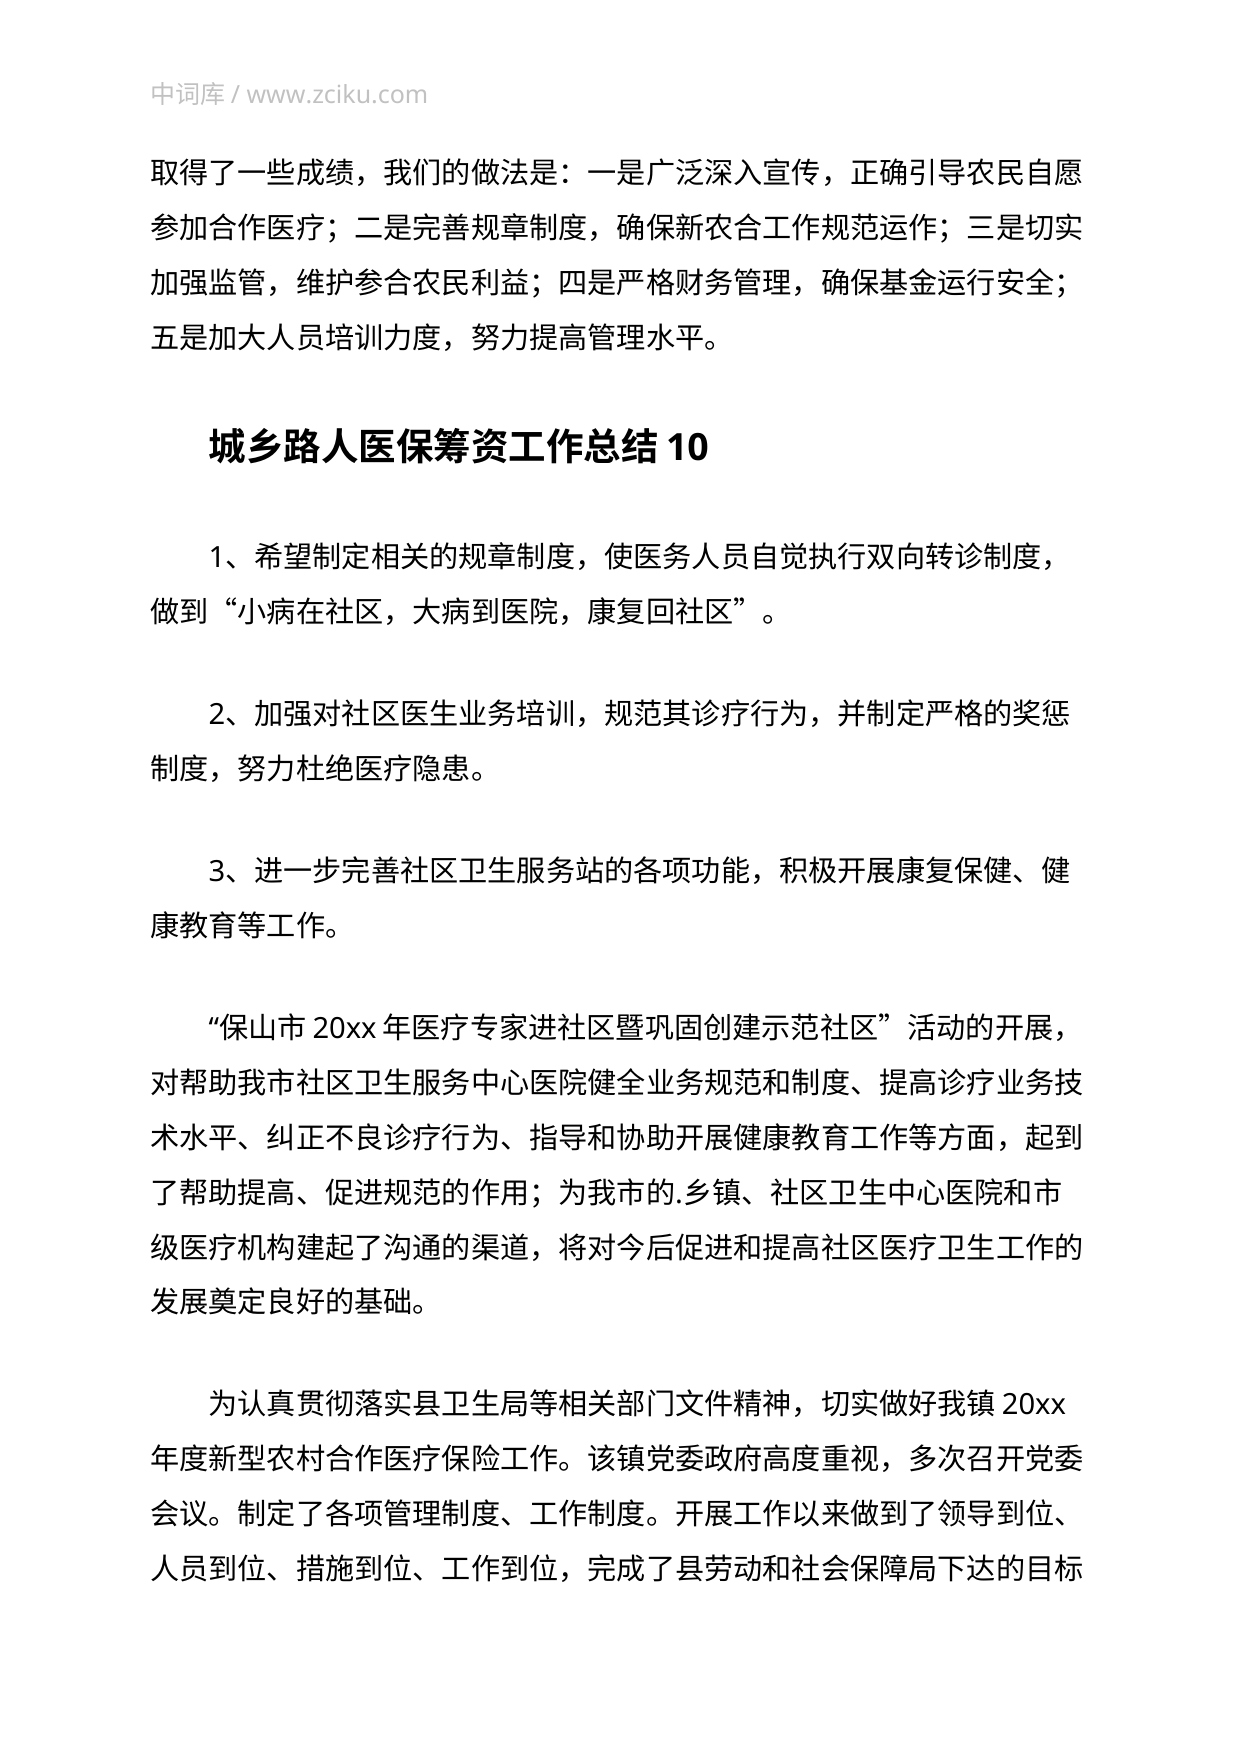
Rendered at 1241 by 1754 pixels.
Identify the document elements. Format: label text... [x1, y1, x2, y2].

text “保山市20xx年医疗专家进社区暨巩固创建示范社区”活动的开展，对帮助我市社区卫生服务中心医院健全业务规范和制度、提高诊疗业务技术水平、纠正不良诊疗行为、指导和协助开展健康教育工作等方面，起到了帮助提高、促进规范的作用；为我市的.乡镇、社区卫生中心医院和市级医疗机构建起了沟通的渠道，将对今后促进和提高社区医疗卫生工作的发展奠定良好的基础。 [150, 1004, 1090, 1321]
text 城乡路人医保筹资工作总结10 [150, 416, 1090, 471]
text 1、希望制定相关的规章制度，使医务人员自觉执行双向转诊制度，做到“小病在社区，大病到医院，康复回社区”。 [150, 534, 1090, 631]
text 2、加强对社区医生业务培训，规范其诊疗行为，并制定严格的奖惩制度，努力杜绝医疗隐患。 [150, 691, 1090, 788]
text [150, 1381, 1090, 1588]
text 3、进一步完善社区卫生服务站的各项功能，积极开展康复保健、健康教育等工作。 [150, 848, 1090, 945]
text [150, 150, 1090, 357]
